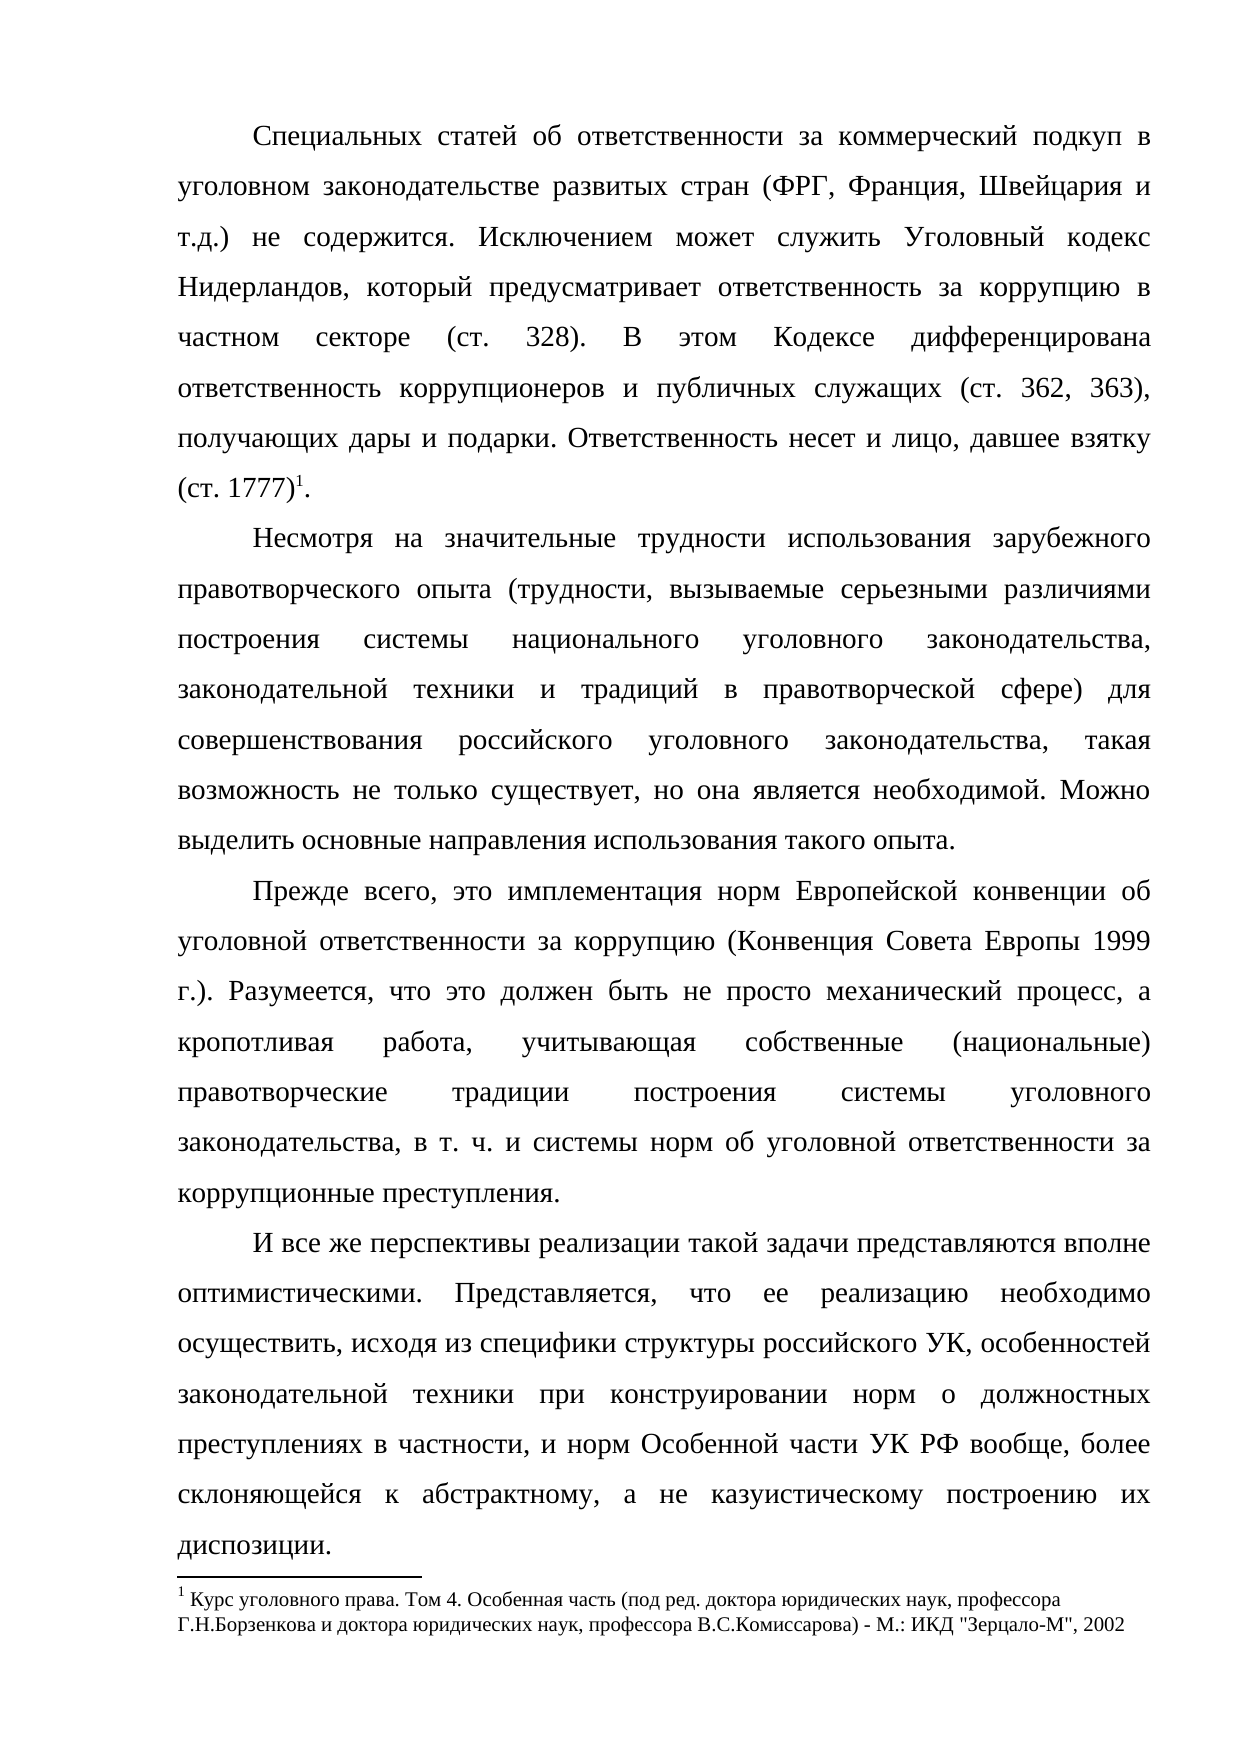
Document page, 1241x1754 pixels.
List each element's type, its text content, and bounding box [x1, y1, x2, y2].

text И все же перспективы реализации такой задачи представляются вполне оптимистическими. Представляется, что ее реализацию необходимо осуществить, исходя из специфики структуры российского УК, особенностей законодательной техники при конструировании норм о должностных преступлениях в частности, и норм Особенной части УК РФ вообще, более склоняющейся к абстрактному, а не казуистическому построению их диспозиции. [177, 1225, 1152, 1560]
text Прежде всего, это имплементация норм Европейской конвенции об уголовной ответственности за коррупцию (Конвенция Совета Европы .). Разумеется, что это должен быть не просто механический процесс, а кропотливая работа, учитывающая собственные (национальные) правотворческие традиции построения системы уголовного законодательства, в т. ч. и системы норм об уголовной ответственности за коррупционные преступления. [177, 873, 1152, 1208]
text Специальных статей об ответственности за коммерческий подкуп в уголовном законодательстве развитых стран (ФРГ, Франция, Швейцария и т.д.) не содержится. Исключением может служить Уголовный кодекс Нидерландов, который предусматривает ответственность за коррупцию в частном секторе (ст. 328). В этом Кодексе дифференцирована ответственность коррупционеров и публичных служащих (ст. 362, 363), получающих дары и подарки. Ответственность несет и лицо, давшее взятку (ст. 1777). [177, 118, 1152, 504]
text Несмотря на значительные трудности использования зарубежного правотворческого опыта (трудности, вызываемые серьезными различиями построения системы национального уголовного законодательства, законодательной техники и традиций в правотворческой сфере) для совершенствования российского уголовного законодательства, такая возможность не только существует, но она является необходимой. Можно выделить основные направления использования такого опыта. [177, 521, 1152, 856]
